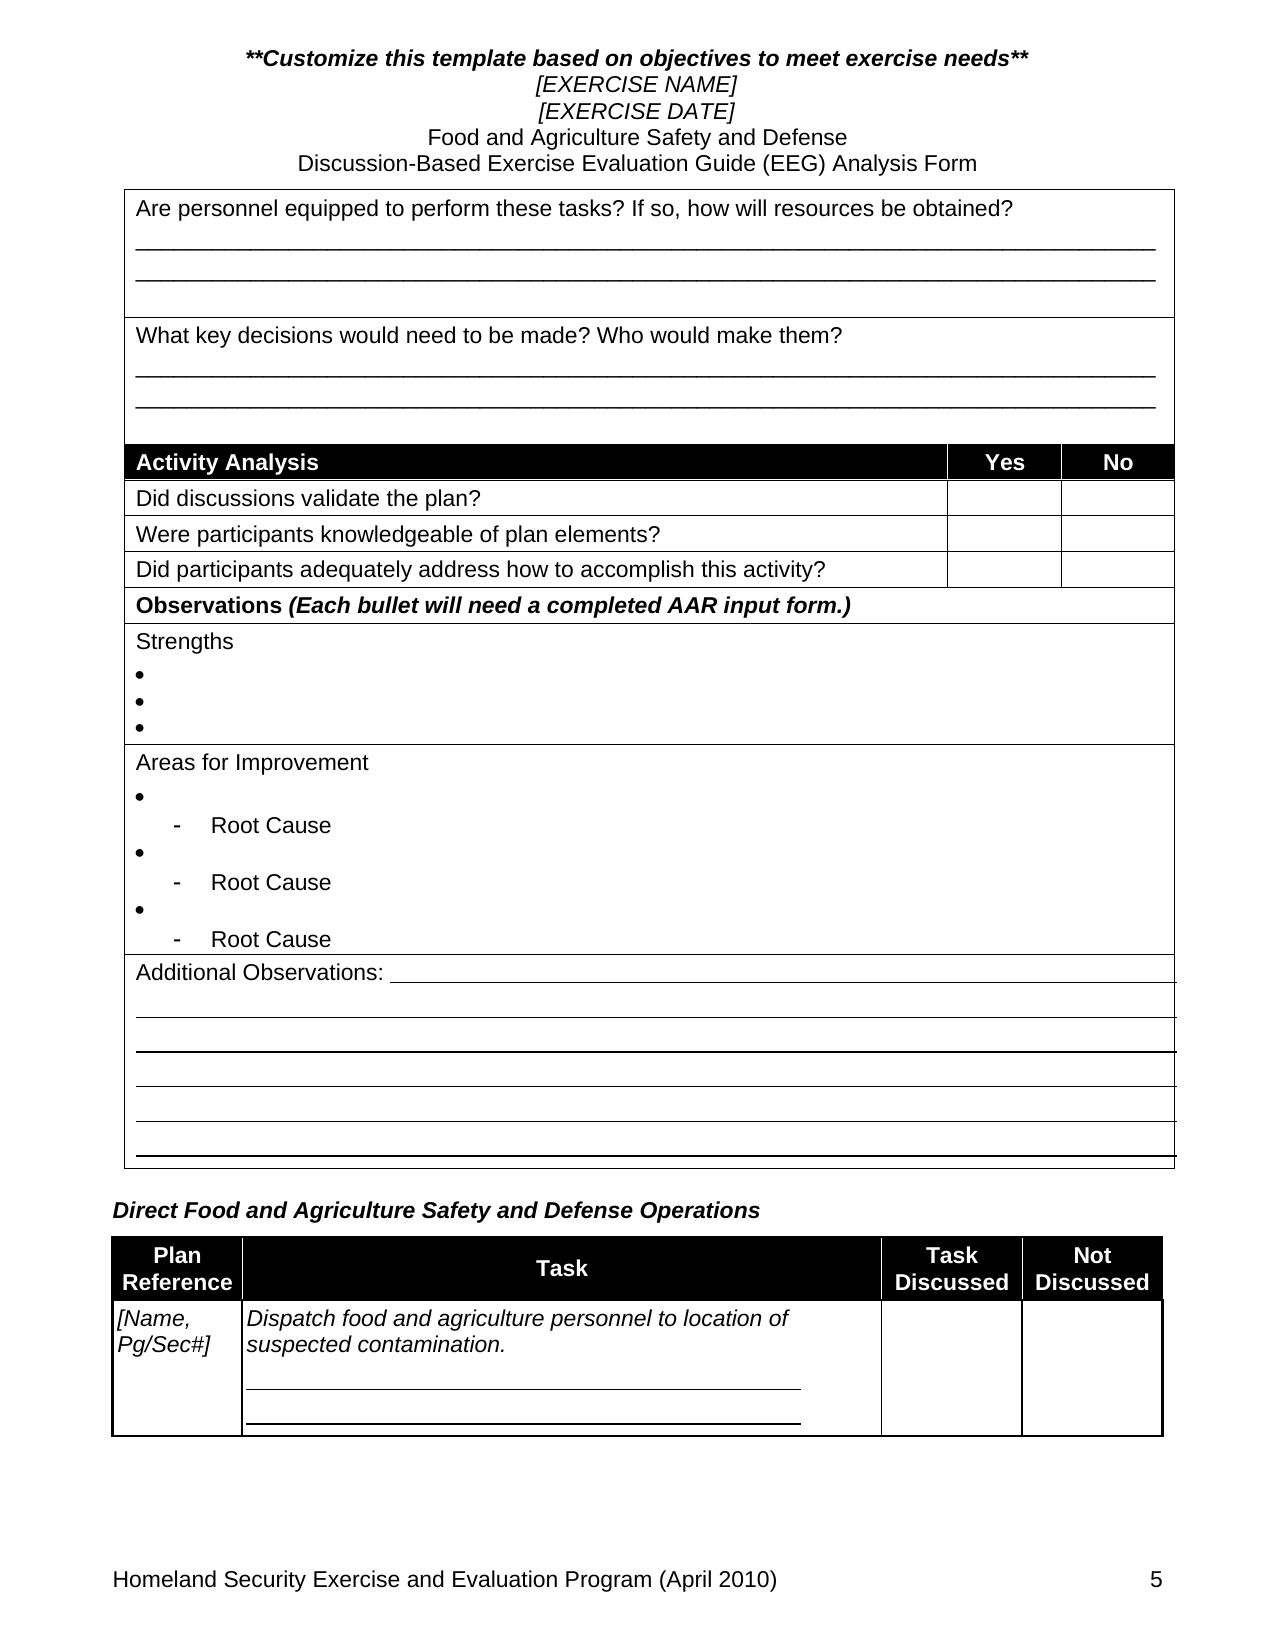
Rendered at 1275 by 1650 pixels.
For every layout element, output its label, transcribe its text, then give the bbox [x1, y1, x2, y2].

table_cell Were participants knowledgeable of plan elements? [125, 516, 947, 551]
table_cell [Name, Pg/Sec#] [114, 1301, 241, 1435]
table_cell [882, 1301, 1021, 1435]
table_cell Observations (Each bullet will need a completed AAR input form.) [125, 588, 1174, 622]
table_cell [948, 552, 1061, 587]
table_header Not Discussed [1023, 1238, 1162, 1299]
table_cell Additional Observations: [125, 955, 1174, 1167]
table_cell Yes [948, 445, 1061, 479]
table_cell [1062, 516, 1174, 551]
table_cell Did participants adequately address how to accomplish this activity? [125, 552, 947, 587]
table_cell [1062, 481, 1174, 515]
text Direct Food and Agriculture Safety and Defense Operations [112, 1197, 1162, 1223]
table_cell Dispatch food and agriculture personnel to location of suspected contamination. [243, 1301, 881, 1435]
table_cell No [1062, 445, 1174, 479]
table_cell Strengths [125, 624, 1174, 743]
table_cell [1062, 552, 1174, 587]
table_cell Are personnel equipped to perform these tasks? If so, how will resources be obtained? ________________________________________________________________________________ ________________________________________________________________________________ [125, 190, 1174, 317]
table_cell [1023, 1301, 1161, 1435]
table_cell Areas for Improvement Root Cause Root Cause Root Cause [125, 745, 1174, 954]
table_cell [948, 481, 1061, 515]
table_header Task Discussed [882, 1238, 1022, 1299]
table_cell What key decisions would need to be made? Who would make them? ________________________________________________________________________________ ________________________________________________________________________________ [125, 318, 1174, 444]
table_cell Activity Analysis [125, 445, 947, 479]
table_header Task [243, 1238, 881, 1299]
table_cell Did discussions validate the plan? [125, 481, 947, 515]
table_cell [948, 516, 1061, 551]
table_header Plan Reference [114, 1238, 242, 1299]
